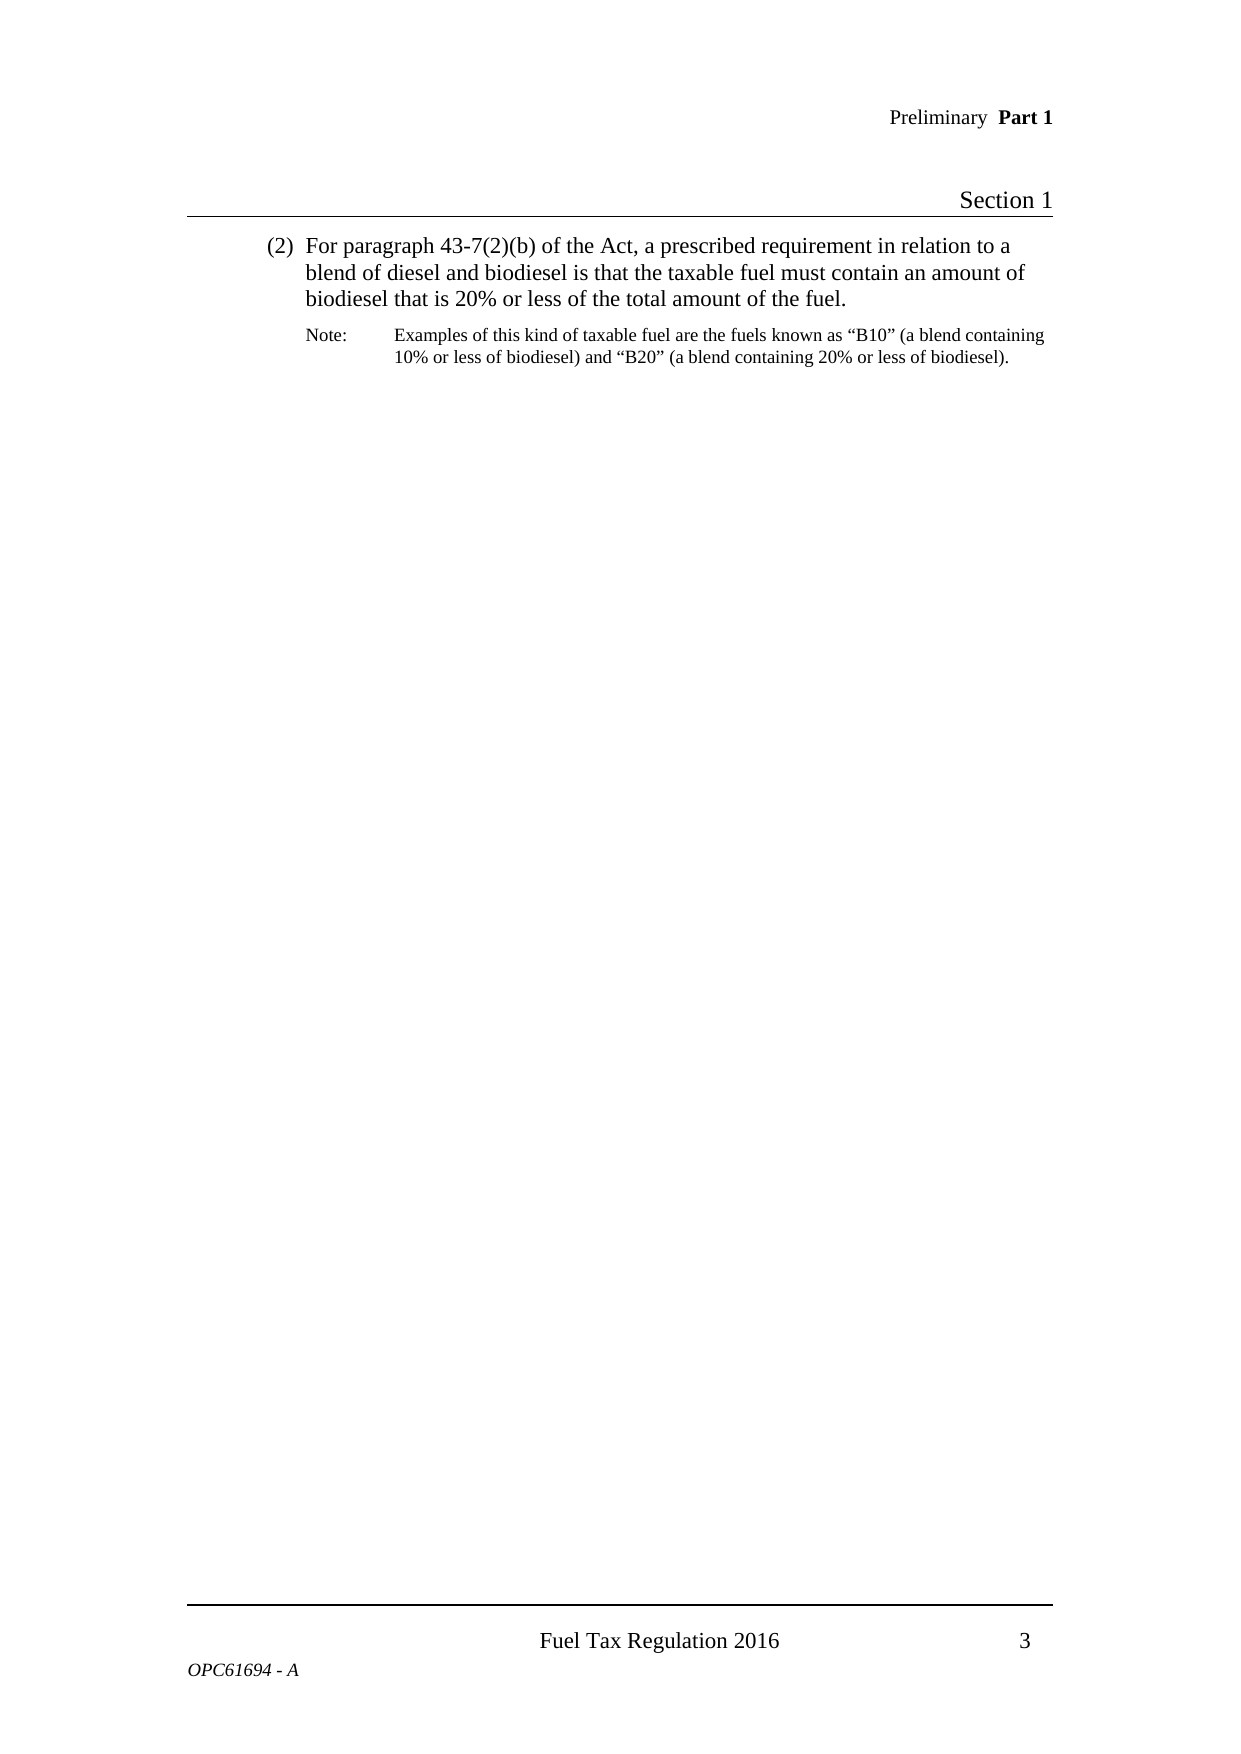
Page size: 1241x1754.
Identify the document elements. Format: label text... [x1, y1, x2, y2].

text (2) For paragraph 43-7(2)(b) of the Act, a prescribed requirement in relation to a blend of diesel and biodiesel is that the taxable fuel must contain an amount of biodiesel that is 20% or less of the total amount of the fuel. [187, 233, 1053, 312]
text Note: Examples of this kind of taxable fuel are the fuels known as “B10” (a blend containing 10% or less of biodiesel) and “B20” (a blend containing 20% or less of biodiesel). [305, 324, 1053, 367]
